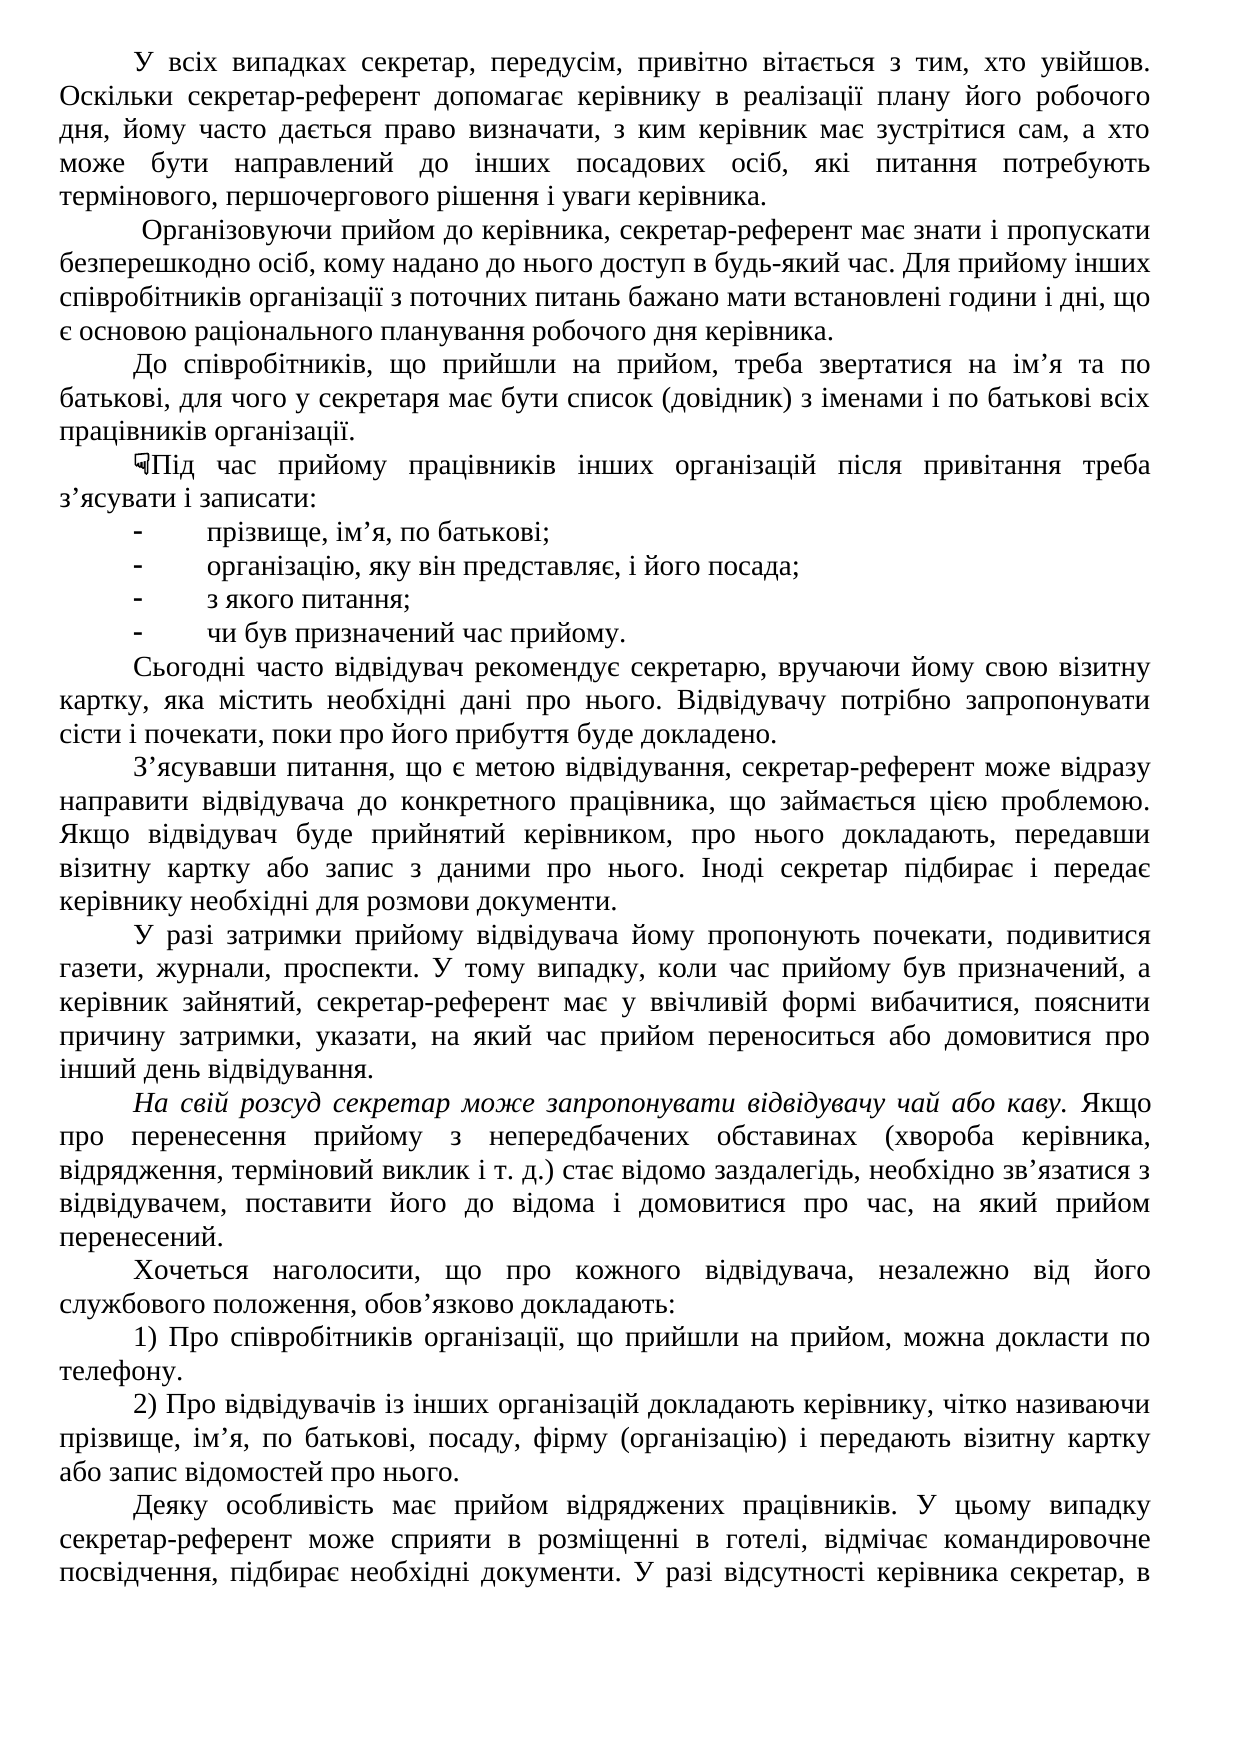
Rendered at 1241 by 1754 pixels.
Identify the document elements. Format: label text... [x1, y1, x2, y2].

text До співробітників, що прийшли на прийом, треба звертатися на ім’я та по батькові, для чого у секретаря має бути список (довідник) з іменами і по батькові всіх працівників організації. [59, 346, 1152, 447]
text Організовуючи прийом до керівника, секретар-референт має знати і пропускати безперешкодно осіб, кому надано до нього доступ в будь-який час. Для прийому інших співробітників організації з поточних питань бажано мати встановлені години і дні, що є основою раціонального планування робочого дня керівника. [59, 212, 1152, 346]
text Сьогодні часто відвідувач рекомендує секретарю, вручаючи йому свою візитну картку, яка містить необхідні дані про нього. Відвідувачу потрібно запропонувати сісти і почекати, поки про його прибуття буде докладено. [59, 649, 1152, 749]
list з якого питання; [59, 581, 1152, 615]
list організацію, яку він представляє, і його посада; [59, 548, 1152, 581]
text Під час прийому працівників інших організацій після привітання треба з’ясувати і записати: [59, 447, 1152, 514]
text У разі затримки прийому відвідувача йому пропонують почекати, подивитися газети, журнали, проспекти. У тому випадку, коли час прийому був призначений, а керівник зайнятий, секретар-референт має у ввічливій формі вибачитися, пояснити причину затримки, указати, на який час прийом переноситься або домовитися про інший день відвідування. [59, 917, 1152, 1085]
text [59, 1487, 1152, 1588]
text На свій розсуд секретар може запропонувати відвідувачу чай або каву. Якщо про перенесення прийому з непередбачених обставинах (хвороба керівника, відрядження, терміновий виклик і т. д.) стає відомо заздалегідь, необхідно зв’язатися з відвідувачем, поставити його до відома і домовитися про час, на який прийом перенесений. [59, 1085, 1152, 1252]
text 2) Про відвідувачів із інших організацій докладають керівнику, чітко називаючи прізвище, ім’я, по батькові, посаду, фірму (організацію) і передають візитну картку або запис відомостей про нього. [59, 1387, 1152, 1487]
text У всіх випадках секретар, передусім, привітно вітається з тим, хто увійшов. Оскільки секретар-референт допомагає керівнику в реалізації плану його робочого дня, йому часто дається право визначати, з ким керівник має зустрітися сам, а хто може бути направлений до інших посадових осіб, які питання потребують термінового, першочергового рішення і уваги керівника. [59, 44, 1152, 212]
text Хочеться наголосити, що про кожного відвідувача, незалежно від його службового положення, обов’язково докладають: [59, 1252, 1152, 1319]
list чи був призначений час прийому. [59, 615, 1152, 649]
list прізвище, ім’я, по батькові; [59, 514, 1152, 548]
text 1) Про співробітників організації, що прийшли на прийом, можна докласти по телефону. [59, 1319, 1152, 1387]
text З’ясувавши питання, що є метою відвідування, секретар-референт може відразу направити відвідувача до конкретного працівника, що займається цією проблемою. Якщо відвідувач буде прийнятий керівником, про нього докладають, передавши візитну картку або запис з даними про нього. Іноді секретар підбирає і передає керівнику необхідні для розмови документи. [59, 749, 1152, 917]
